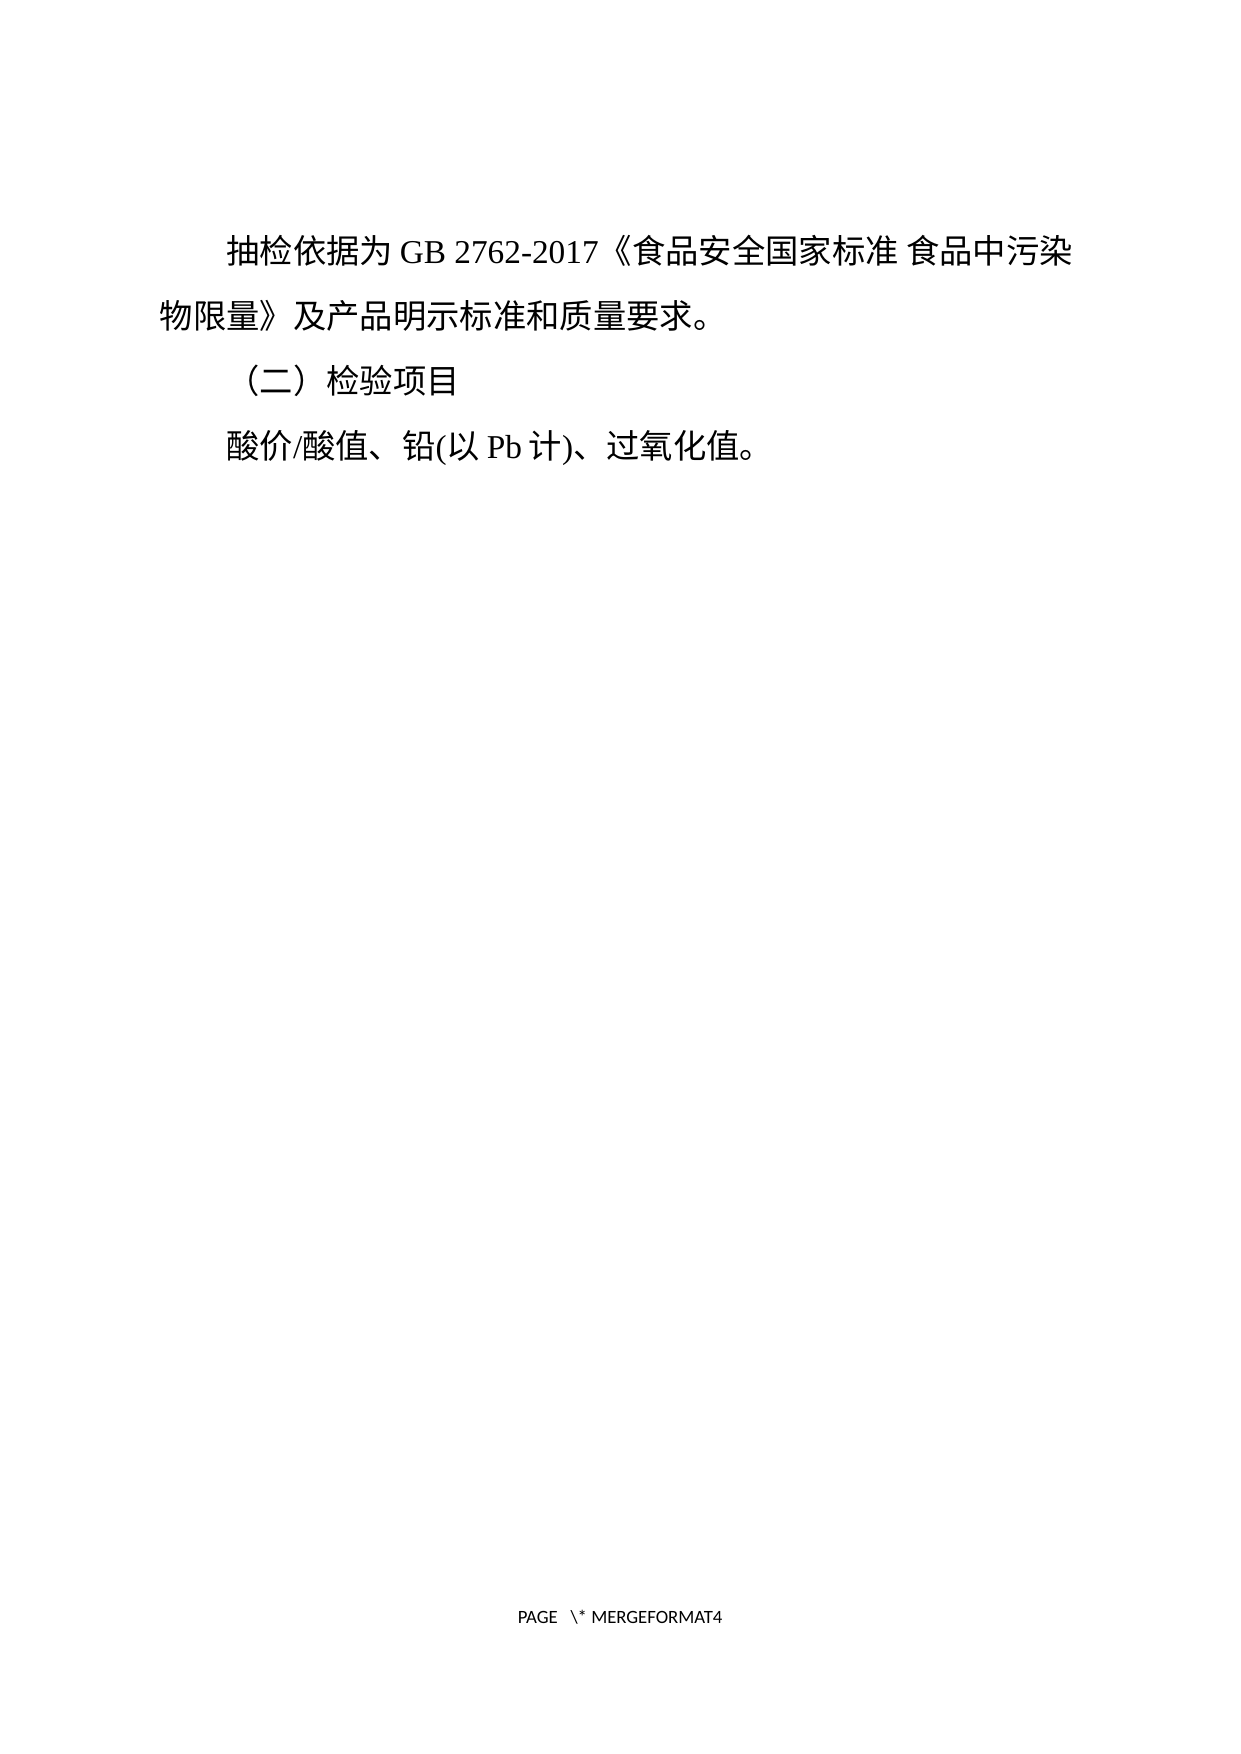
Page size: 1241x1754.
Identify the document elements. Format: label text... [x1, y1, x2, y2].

text 抽检依据为GB 2762-2017《食品安全国家标准 食品中污染物限量》及产品明示标准和质量要求。 [159, 217, 1081, 347]
text 酸价/酸值、铅(以Pb计)、过氧化值。 [159, 412, 1081, 477]
text （二）检验项目 [159, 347, 1081, 412]
